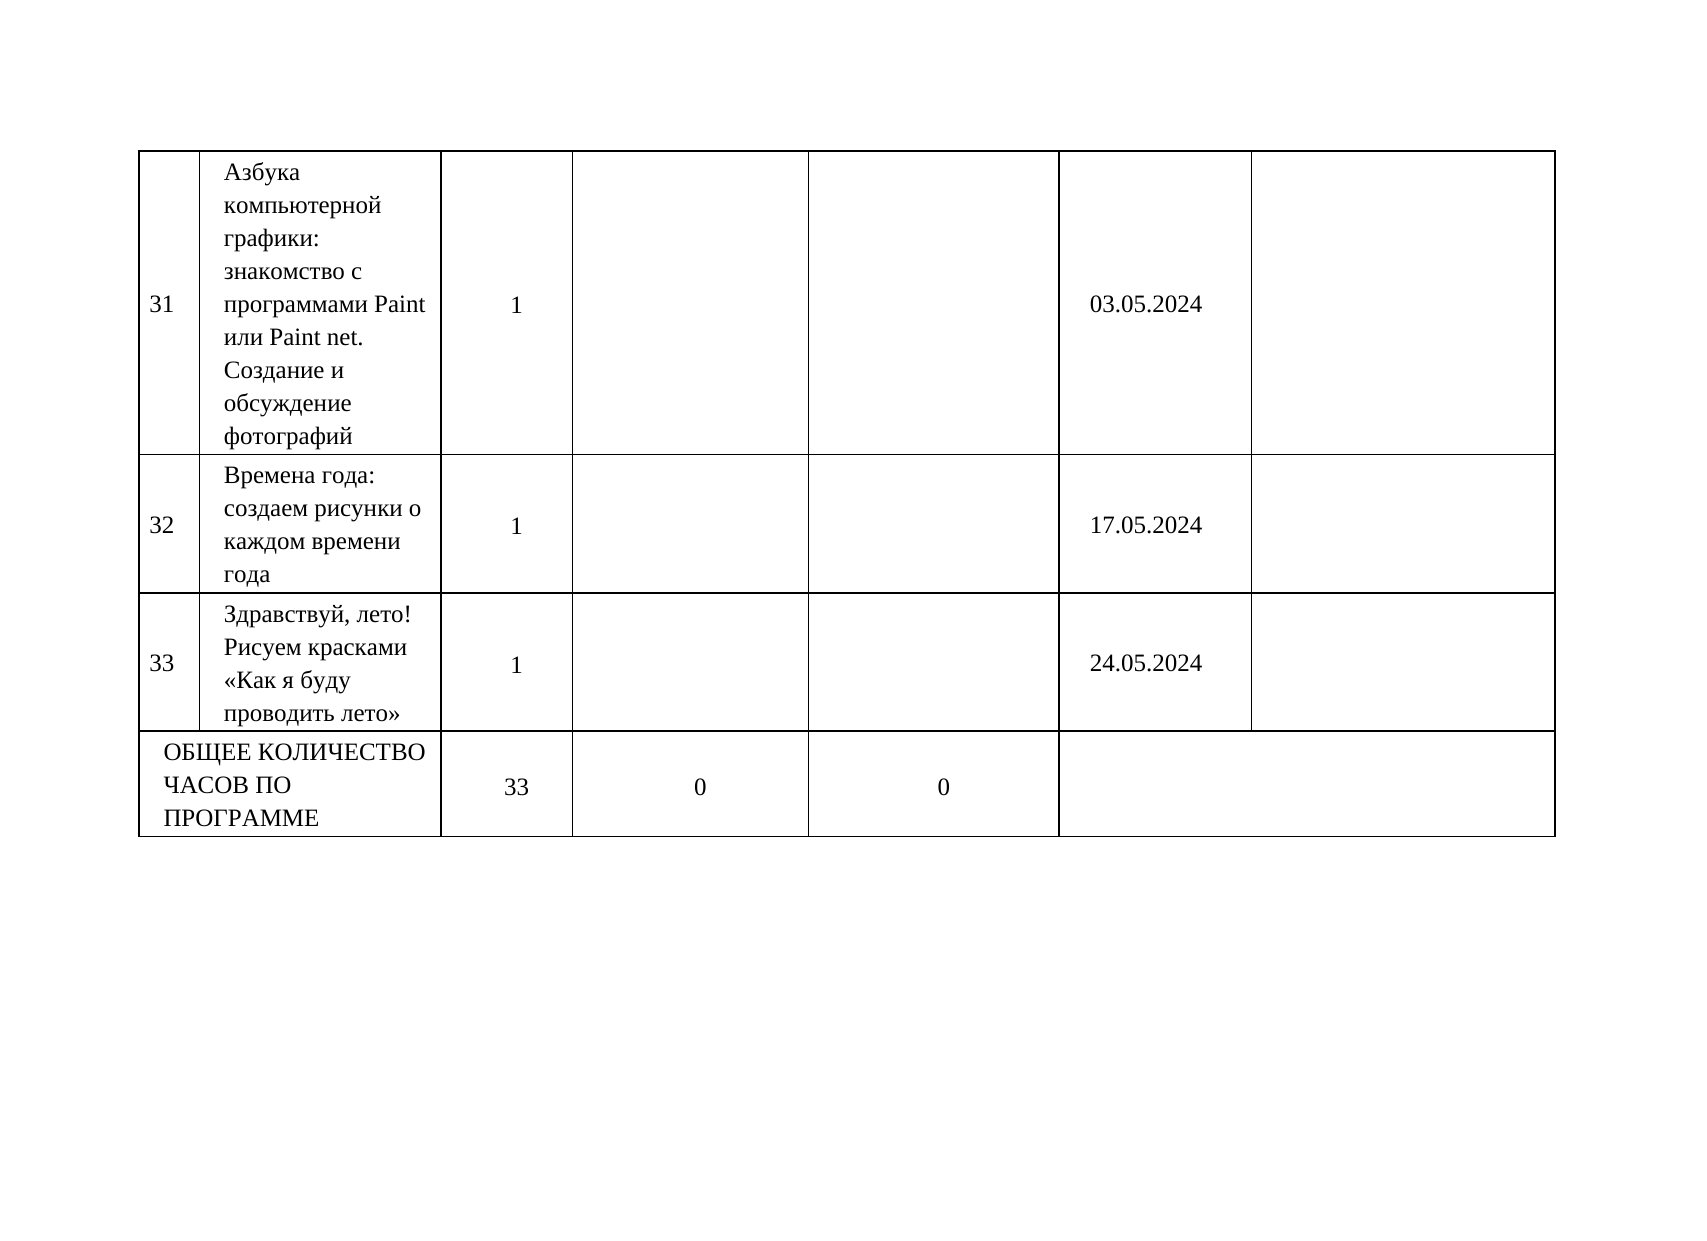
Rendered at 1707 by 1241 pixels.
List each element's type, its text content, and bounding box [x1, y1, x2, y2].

table_cell 33 [442, 732, 572, 836]
table_cell 1 [442, 455, 572, 592]
table_cell Здравствуй, лето! Рисуем красками «Как я буду проводить лето» [200, 594, 440, 730]
table_cell [809, 455, 1058, 592]
table_cell [1252, 455, 1554, 592]
table_cell 0 [573, 732, 808, 836]
table_cell 0 [809, 732, 1058, 836]
table_cell 32 [140, 455, 199, 592]
table_cell 1 [442, 152, 572, 453]
table_cell [573, 594, 808, 730]
table_cell 33 [140, 594, 199, 730]
table_cell Азбука компьютерной графики: знакомство с программами Paint или Paint net. Создание и обсуждение фотографий [200, 152, 440, 453]
table_cell [573, 455, 808, 592]
table_cell [573, 152, 808, 453]
table_cell [809, 152, 1058, 453]
table_cell 31 [140, 152, 199, 453]
table_cell Времена года: создаем рисунки о каждом времени года [200, 455, 440, 592]
table_cell [1252, 152, 1554, 453]
table_cell [809, 594, 1058, 730]
table_cell ОБЩЕЕ КОЛИЧЕСТВО ЧАСОВ ПО ПРОГРАММЕ [140, 732, 440, 836]
table_cell 17.05.2024 [1060, 455, 1251, 592]
table_cell 1 [442, 594, 572, 730]
table_cell 03.05.2024 [1060, 152, 1251, 453]
table_cell [1252, 594, 1554, 730]
table_cell [1060, 732, 1554, 836]
table_cell 24.05.2024 [1060, 594, 1251, 730]
